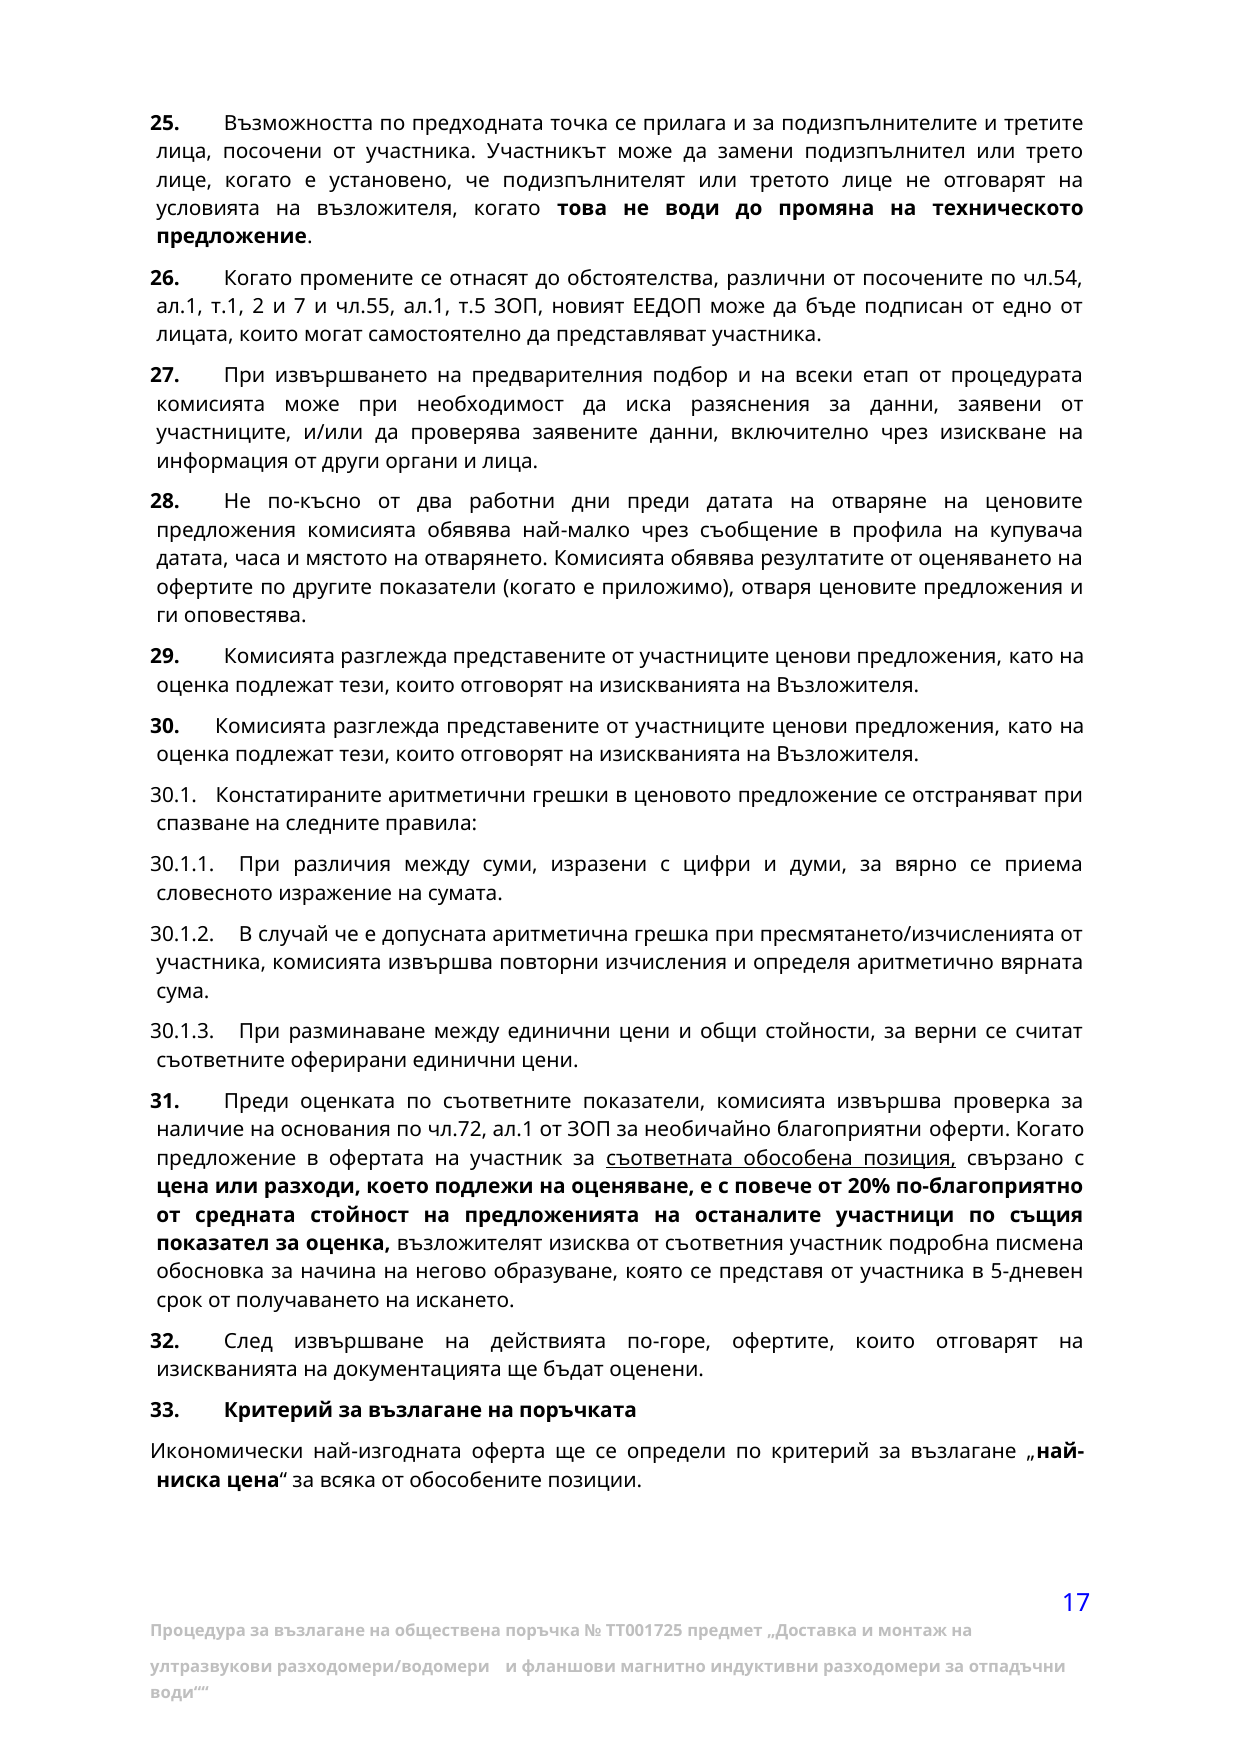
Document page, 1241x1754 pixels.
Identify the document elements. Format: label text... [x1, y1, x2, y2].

list При различия между суми, изразени с цифри и думи, за вярно се приема словесното изражение на сумата. [150, 849, 1084, 906]
list Преди оценката по съответните показатели, комисията извършва проверка за наличие на основания по чл.72, ал.1 от ЗОП за необичайно благоприятни оферти. Когато предложение в офертата на участник за съответната обособена позиция, свързано с цена или разходи, което подлежи на оценяване, е с повече от 20% по-благоприятно от средната стойност на предложенията на останалите участници по същия показател за оценка, възложителят изисква от съответния участник подробна писмена обосновка за начина на негово образуване, която се представя от участника в 5-дневен срок от получаването на искането. [150, 1086, 1084, 1313]
list Не по-късно от два работни дни преди датата на отваряне на ценовите предложения комисията обявява най-малко чрез съобщение в профила на купувача датата, часа и мястото на отварянето. Комисията обявява резултатите от оценяването на офертите по другите показатели (когато е приложимо), отваря ценовите предложения и ги оповестява. [150, 487, 1084, 629]
list При извършването на предварителния подбор и на всеки етап от процедурата комисията може при необходимост да иска разяснения за данни, заявени от участниците, и/или да проверява заявените данни, включително чрез изискване на информация от други органи и лица. [150, 360, 1084, 474]
list Критерий зa възлагане на поръчката [150, 1395, 1084, 1424]
list При разминаване между единични цени и общи стойности, за верни се считат съответните оферирани единични цени. [150, 1017, 1084, 1073]
list След извършване на действията по-горе, офертите, които отговарят на изискванията на документацията ще бъдат оценени. [150, 1326, 1084, 1383]
list Възможността по предходната точка се прилага и за подизпълнителите и третите лица, посочени от участника. Участникът може да замени подизпълнител или трето лице, когато е установено, че подизпълнителят или третото лице не отговарят на условията на възложителя, когато това не води до промяна на техническото предложение. [150, 108, 1084, 250]
list Комисията разглежда представените от участниците ценови предложения, като на оценка подлежат тези, които отговорят на изискванията на Възложителя. [150, 711, 1084, 768]
list Когато промените се отнасят до обстоятелства, различни от посочените по чл.54, ал.1, т.1, 2 и 7 и чл.55, ал.1, т.5 ЗОП, новият ЕЕДОП може да бъде подписан от едно от лицата, които могат самостоятелно да представляват участника. [150, 263, 1084, 348]
list Констатираните аритметични грешки в ценовото предложение се отстраняват при спазване на следните правила: [150, 780, 1084, 837]
list Комисията разглежда представените от участниците ценови предложения, като на оценка подлежат тези, които отговорят на изискванията на Възложителя. [150, 641, 1084, 698]
text Икономически най-изгодната оферта ще се определи по критерий за възлагане „най-ниска цена“ за всяка от обособените позиции. [150, 1436, 1084, 1493]
list В случай че е допусната аритметична грешка при пресмятането/изчисленията от участника, комисията извършва повторни изчисления и определя аритметично вярната сума. [150, 919, 1084, 1004]
